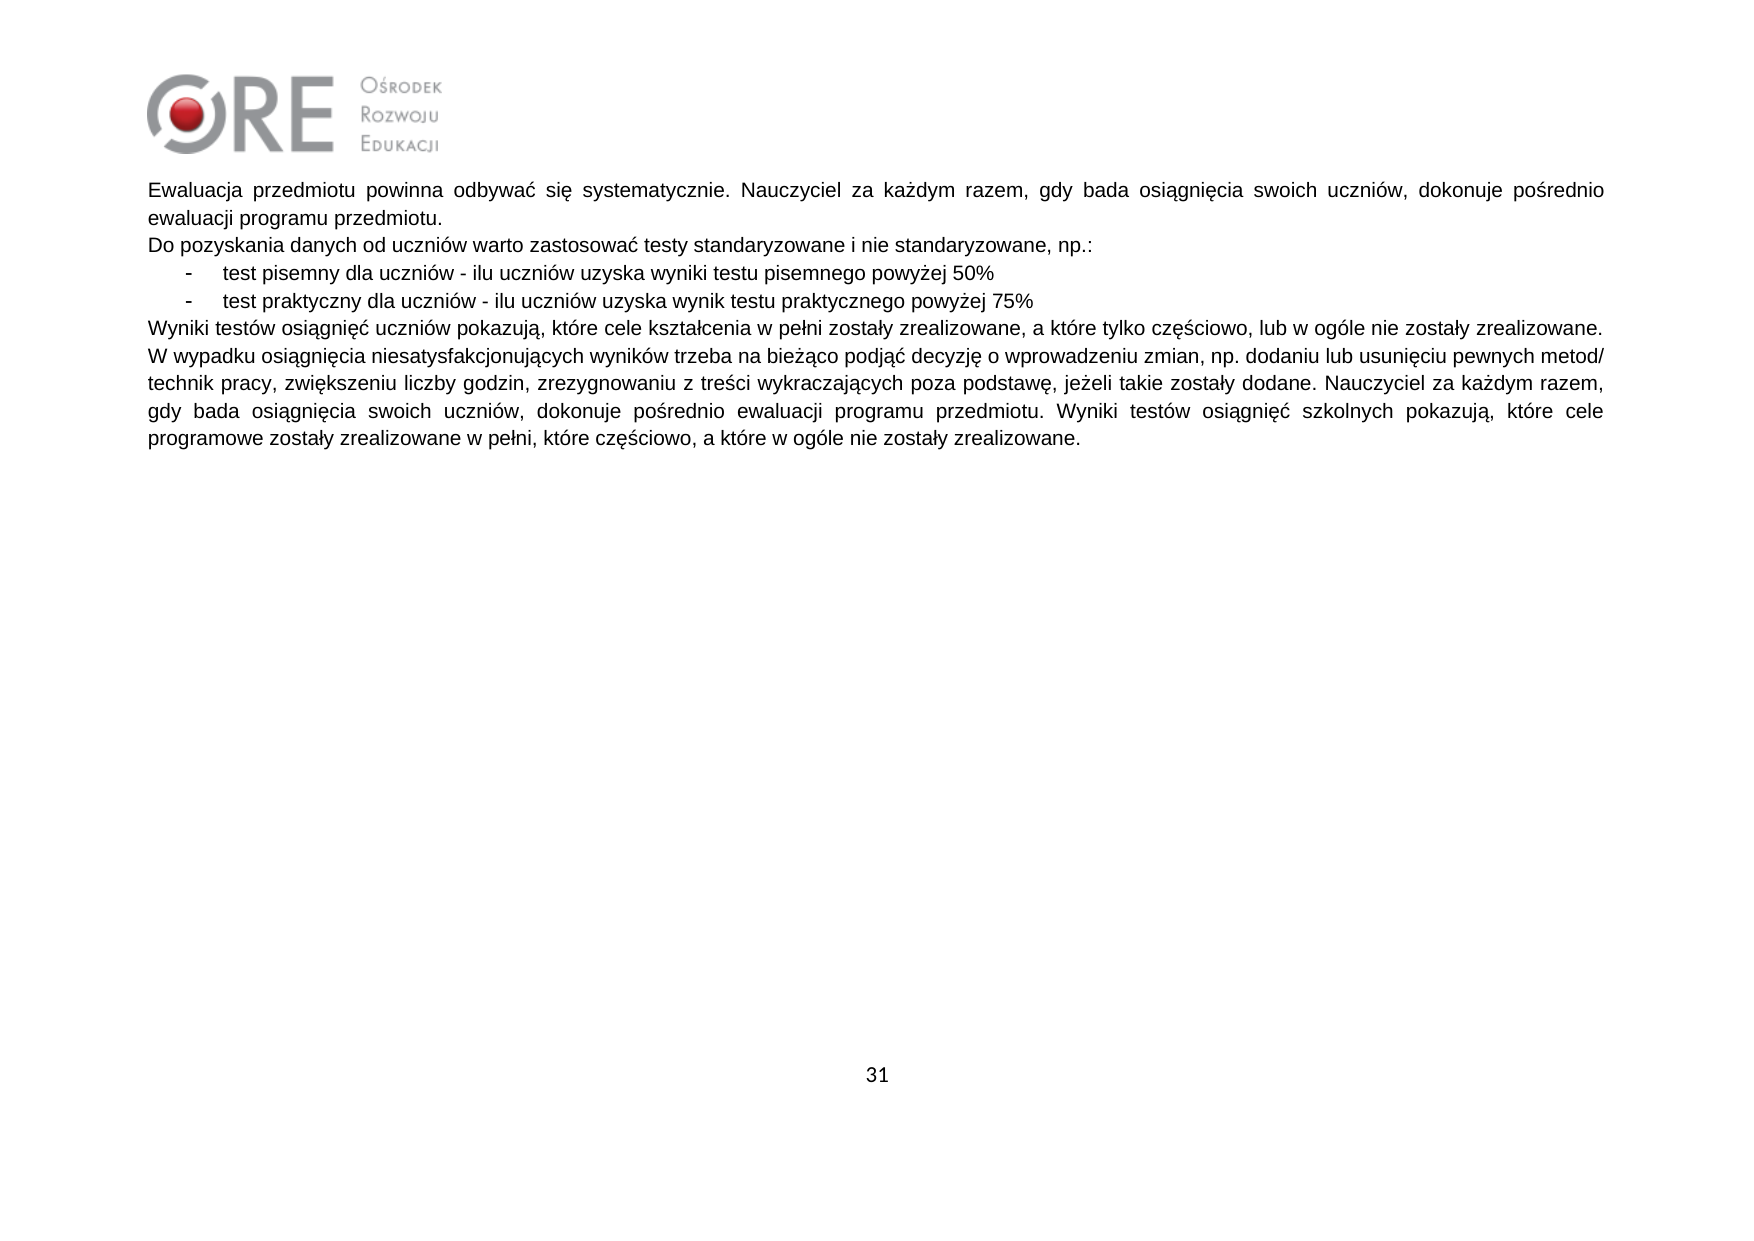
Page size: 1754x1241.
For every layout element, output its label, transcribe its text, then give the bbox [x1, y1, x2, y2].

text Do pozyskania danych od uczniów warto zastosować testy standaryzowane i nie standaryzowane, np.: [148, 233, 1606, 257]
text Ewaluacja przedmiotu powinna odbywać się systematycznie. Nauczyciel za każdym razem, gdy bada osiągnięcia swoich uczniów, dokonuje pośrednio ewaluacji programu przedmiotu. [148, 178, 1606, 230]
text Wyniki testów osiągnięć uczniów pokazują, które cele kształcenia w pełni zostały zrealizowane, a które tylko częściowo, lub w ogóle nie zostały zrealizowane. W wypadku osiągnięcia niesatysfakcjonujących wyników trzeba na bieżąco podjąć decyzję o wprowadzeniu zmian, np. dodaniu lub usunięciu pewnych metod/ technik pracy, zwiększeniu liczby godzin, zrezygnowaniu z treści wykraczających poza podstawę, jeżeli takie zostały dodane. Nauczyciel za każdym razem, gdy bada osiągnięcia swoich uczniów, dokonuje pośrednio ewaluacji programu przedmiotu. Wyniki testów osiągnięć szkolnych pokazują, które cele programowe zostały zrealizowane w pełni, które częściowo, a które w ogóle nie zostały zrealizowane. [148, 316, 1606, 450]
list test praktyczny dla uczniów - ilu uczniów uzyska wynik testu praktycznego powyżej 75% [185, 288, 1606, 312]
picture [147, 73, 442, 154]
list test pisemny dla uczniów - ilu uczniów uzyska wyniki testu pisemnego powyżej 50% [185, 261, 1606, 285]
